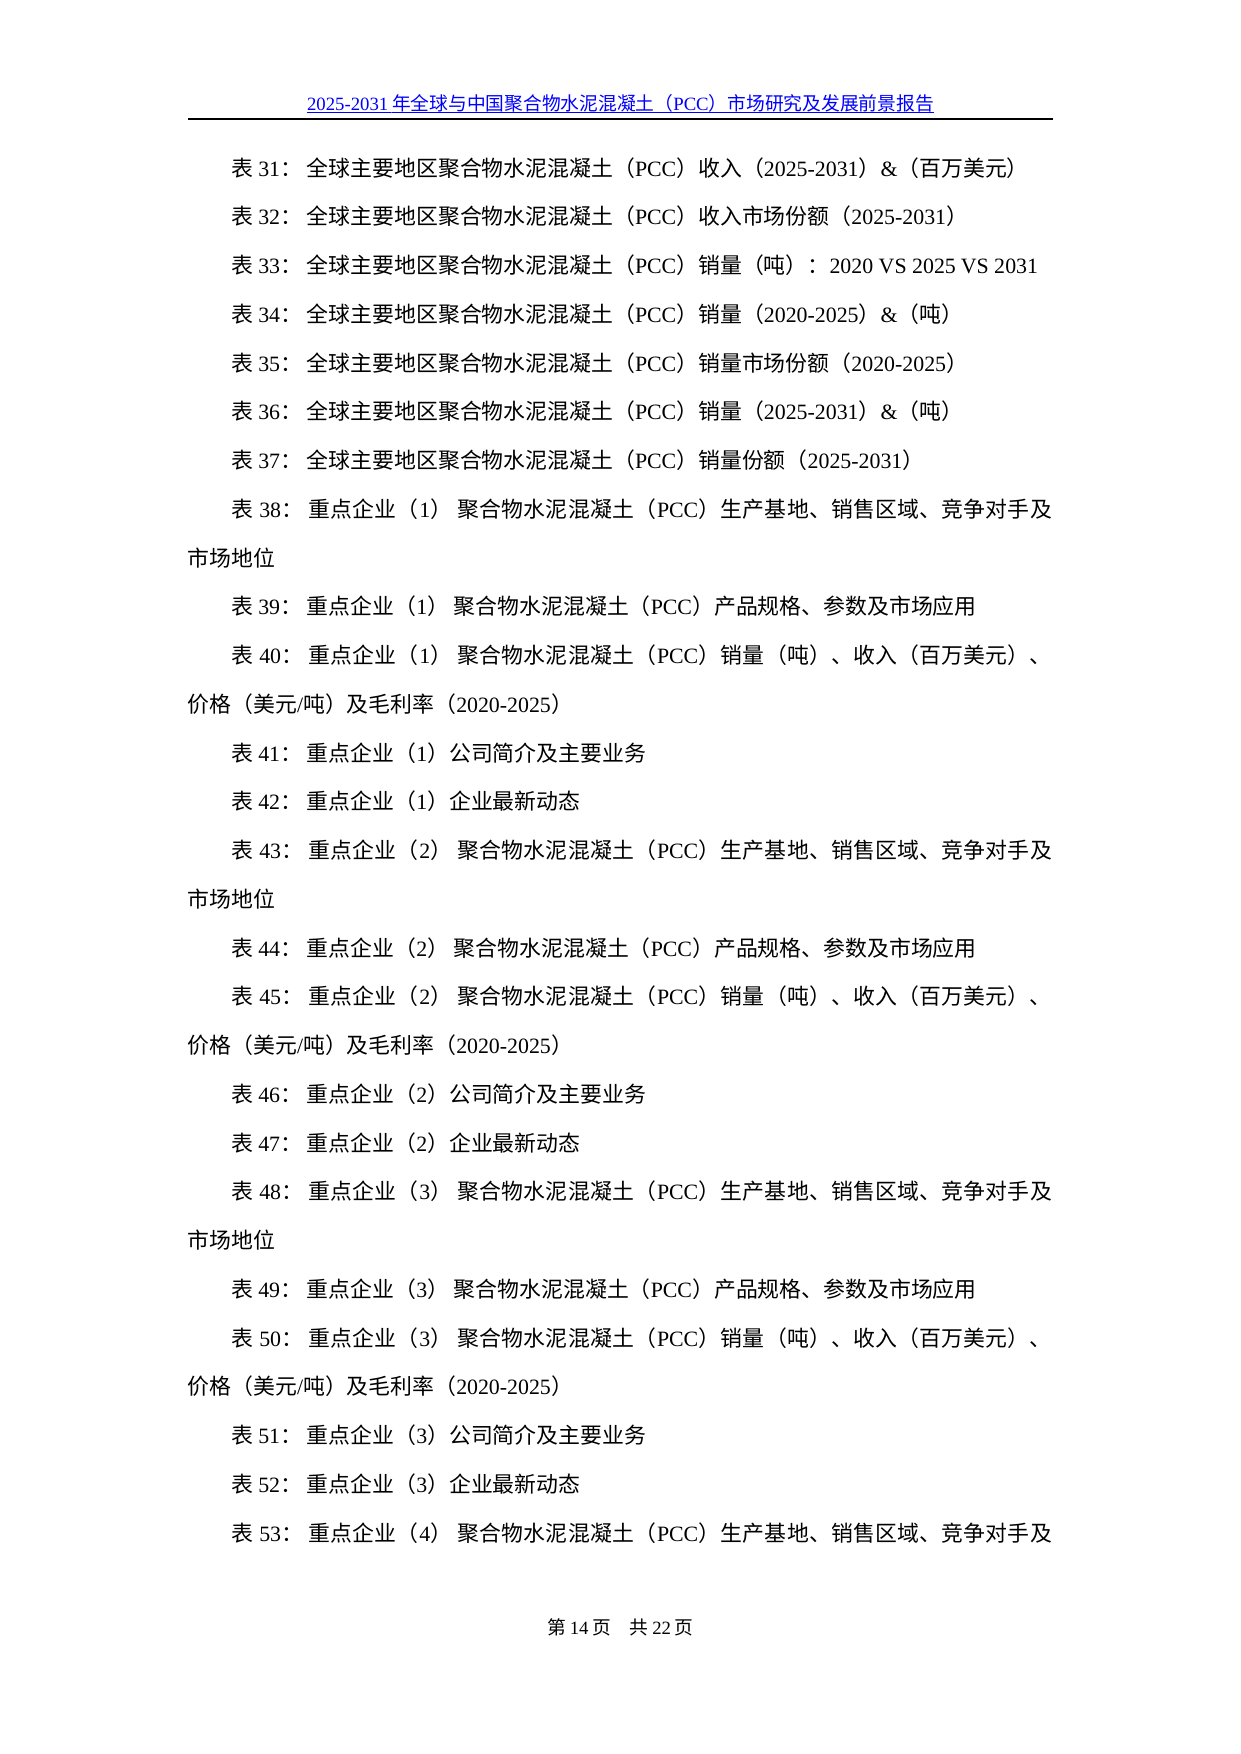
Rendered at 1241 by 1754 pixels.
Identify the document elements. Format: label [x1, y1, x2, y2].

text [187, 150, 1053, 1548]
